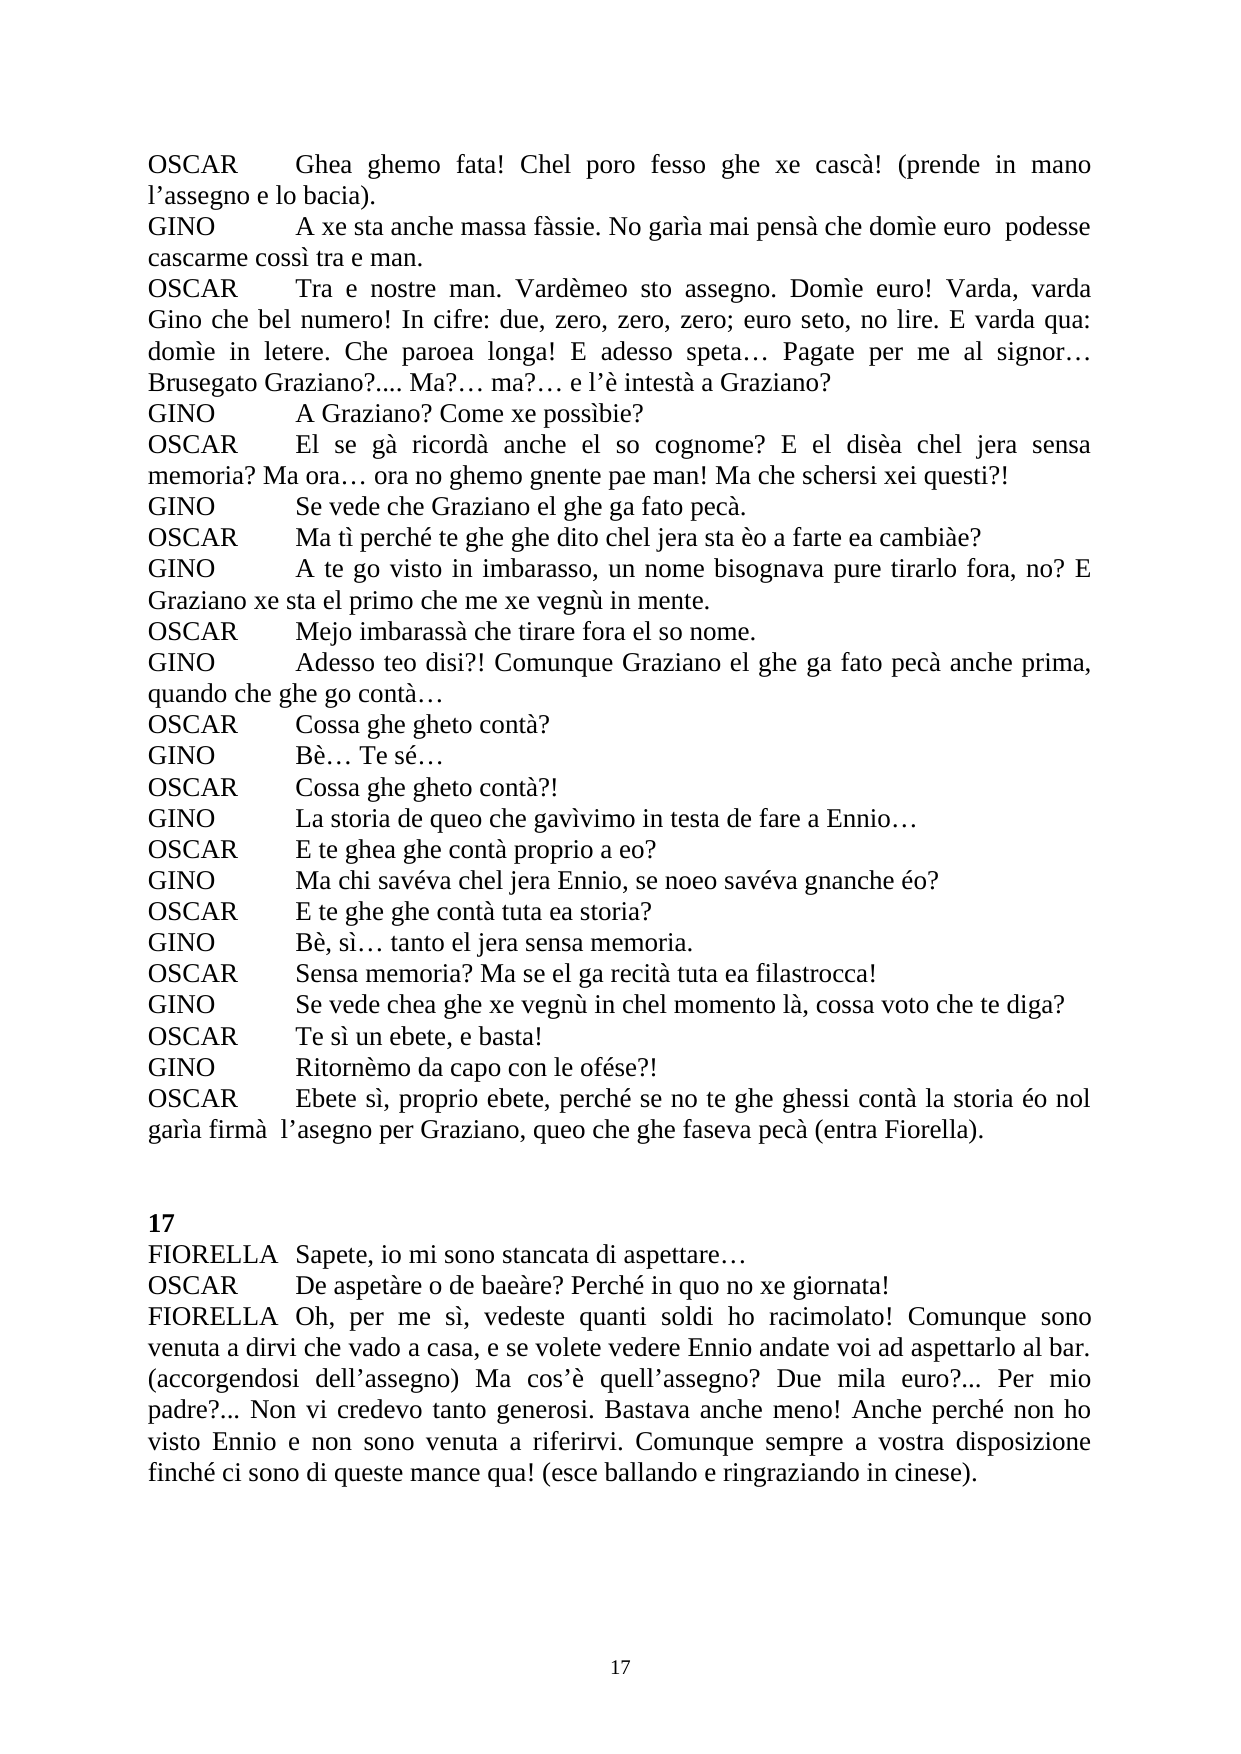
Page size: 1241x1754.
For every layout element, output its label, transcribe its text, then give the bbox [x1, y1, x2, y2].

text OSCAR Sensa memoria? Ma se el ga recità tuta ea filastrocca! [148, 957, 1092, 989]
text OSCAR Ma tì perché te ghe ghe dito chel jera sta èo a farte ea cambiàe? [148, 521, 1092, 553]
text FIORELLA Sapete, io mi sono stancata di aspettare… [148, 1238, 1092, 1269]
text OSCAR Tra e nostre man. Vardèmeo sto assegno. Domìe euro! Varda, varda Gino che bel numero! In cifre: due, zero, zero, zero; euro seto, no lire. E varda qua: domìe in letere. Che paroea longa! E adesso speta… Pagate per me al signor… Brusegato Graziano?.... Ma?… ma?… e l’è intestà a Graziano? [148, 272, 1092, 397]
text OSCAR E te ghe ghe contà tuta ea storia? [148, 895, 1092, 926]
text GINO Se vede chea ghe xe vegnù in chel momento là, cossa voto che te diga? [148, 989, 1092, 1020]
text OSCAR El se gà ricordà anche el so cognome? E el disèa chel jera sensa memoria? Ma ora… ora no ghemo gnente pae man! Ma che schersi xei questi?! [148, 428, 1092, 490]
text OSCAR Cossa ghe gheto contà?! [148, 771, 1092, 802]
text GINO Se vede che Graziano el ghe ga fato pecà. [148, 490, 1092, 521]
text GINO A te go visto in imbarasso, un nome bisognava pure tirarlo fora, no? E Graziano xe sta el primo che me xe vegnù in mente. [148, 553, 1092, 615]
text OSCAR Ghea ghemo fata! Chel poro fesso ghe xe cascà! (prende in mano l’assegno e lo bacia). [148, 148, 1092, 210]
text GINO Bè, sì… tanto el jera sensa memoria. [148, 926, 1092, 957]
text GINO Adesso teo disi?! Comunque Graziano el ghe ga fato pecà anche prima, quando che ghe go contà… [148, 646, 1092, 708]
text OSCAR De aspetàre o de baeàre? Perché in quo no xe giornata! [148, 1269, 1092, 1300]
text OSCAR Ebete sì, proprio ebete, perché se no te ghe ghessi contà la storia éo nol garìa firmà l’asegno per Graziano, queo che ghe faseva pecà (entra Fiorella). [148, 1082, 1092, 1144]
text OSCAR Cossa ghe gheto contà? [148, 708, 1092, 739]
text GINO Ma chi savéva chel jera Ennio, se noeo savéva gnanche éo? [148, 864, 1092, 895]
text FIORELLA Oh, per me sì, vedeste quanti soldi ho racimolato! Comunque sono venuta a dirvi che vado a casa, e se volete vedere Ennio andate voi ad aspettarlo al bar. (accorgendosi dell’assegno) Ma cos’è quell’assegno? Due mila euro?... Per mio padre?... Non vi credevo tanto generosi. Bastava anche meno! Anche perché non ho visto Ennio e non sono venuta a riferirvi. Comunque sempre a vostra disposizione finché ci sono di queste mance qua! (esce ballando e ringraziando in cinese). [148, 1300, 1092, 1487]
text GINO A xe sta anche massa fàssie. No garìa mai pensà che domìe euro podesse cascarme cossì tra e man. [148, 210, 1092, 272]
text OSCAR Te sì un ebete, e basta! [148, 1020, 1092, 1051]
text OSCAR Mejo imbarassà che tirare fora el so nome. [148, 615, 1092, 646]
text GINO A Graziano? Come xe possìbie? [148, 397, 1092, 428]
text GINO Bè… Te sé… [148, 739, 1092, 771]
text GINO La storia de queo che gavìvimo in testa de fare a Ennio… [148, 802, 1092, 833]
text OSCAR E te ghea ghe contà proprio a eo? [148, 833, 1092, 864]
text 17 [148, 1207, 1092, 1238]
text GINO Ritornèmo da capo con le ofése?! [148, 1051, 1092, 1082]
